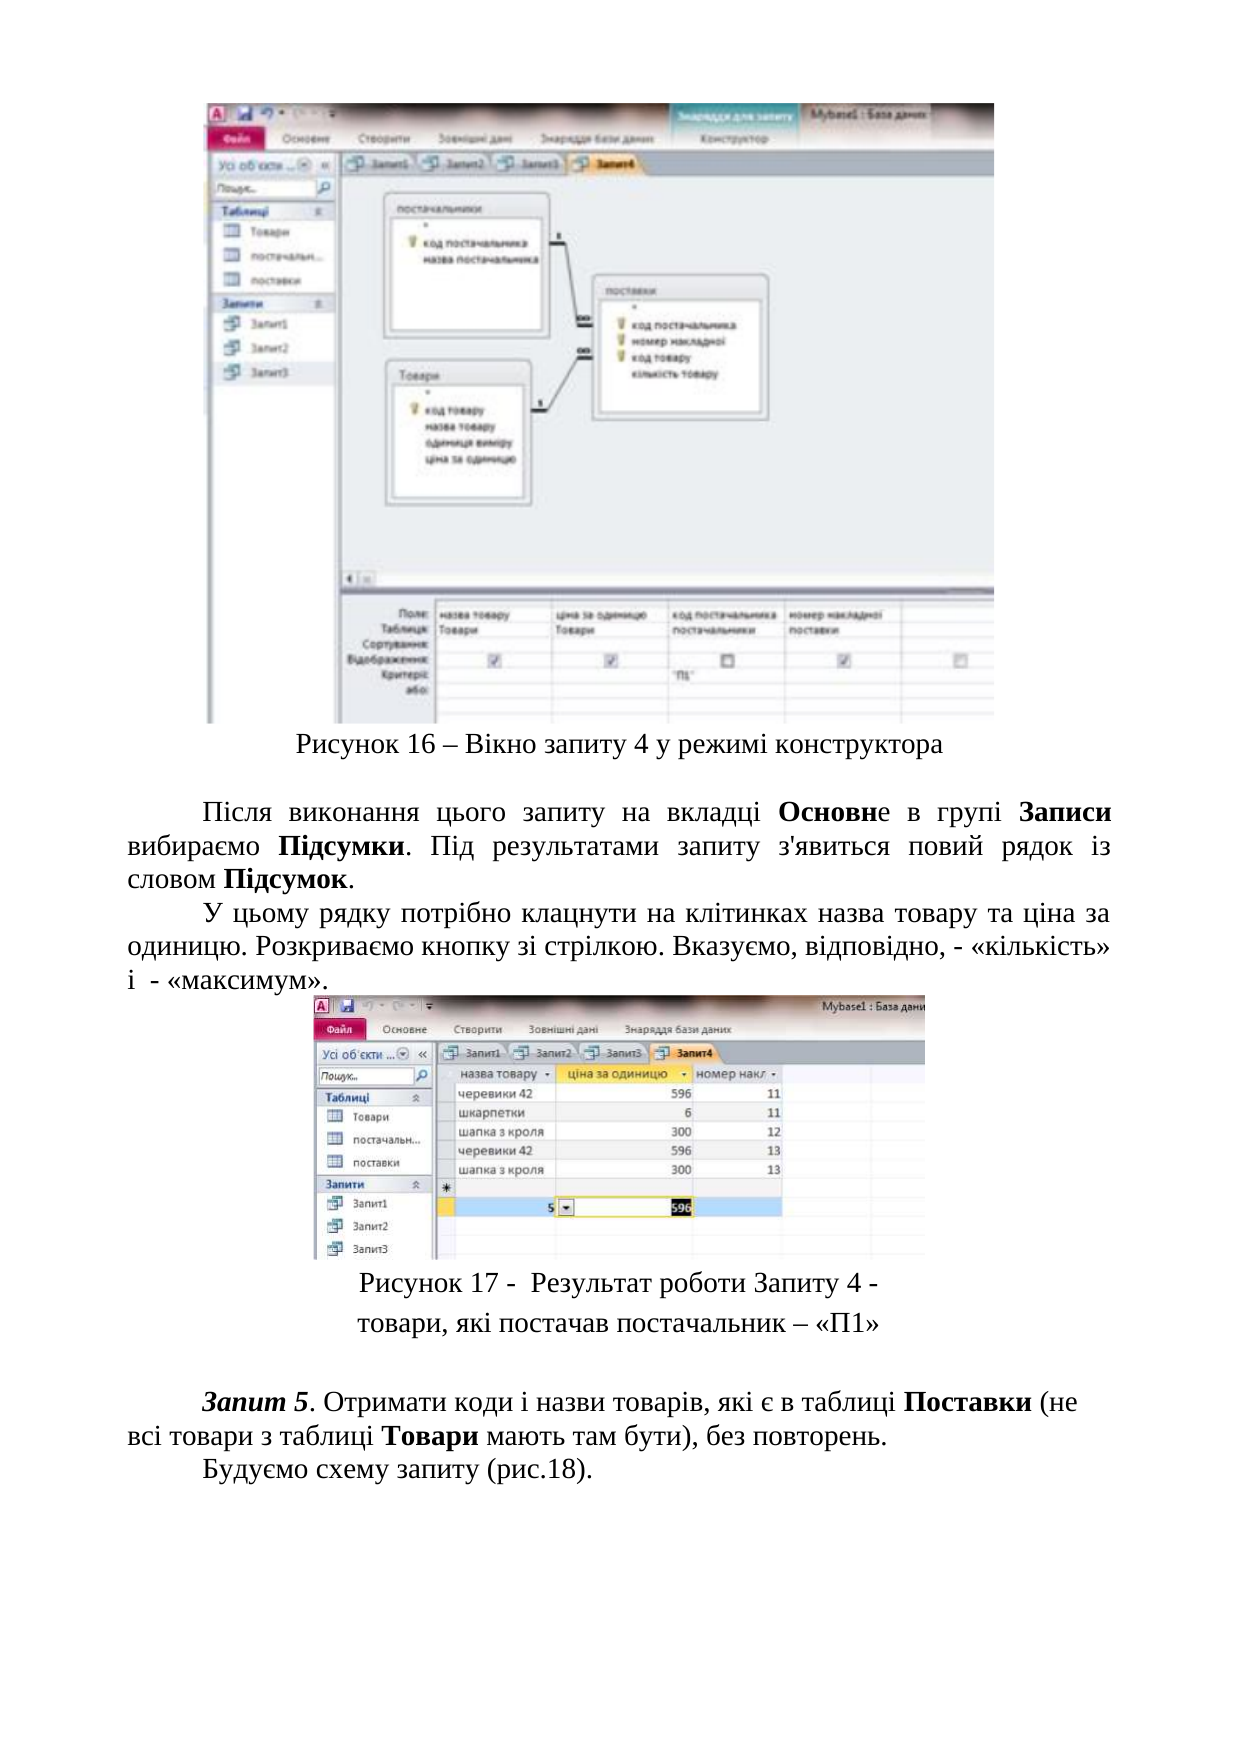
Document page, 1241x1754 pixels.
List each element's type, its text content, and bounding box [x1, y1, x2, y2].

text Будуємо схему запиту (рис.18). [127, 1451, 1112, 1485]
text Після виконання цього запиту на вкладці Основне в групі Записи вибираємо Підсумки. Під результатами запиту з'явиться повий рядок із словом Підсумок. [127, 794, 1112, 895]
picture [202, 103, 995, 727]
text Рисунок 16 – Вікно запиту 4 у режимі конструктора [127, 726, 1112, 760]
text У цьому рядку потрібно клацнути на клітинках назва товару та ціна за одиницю. Розкриваємо кнопку зі стрілкою. Вказуємо, відповідно, - «кількість» і - «максимум». [127, 895, 1112, 995]
picture [313, 995, 925, 1260]
text Запит 5. Отримати коди і назви товарів, які є в таблиці Поставки (не всі товари з таблиці Товари мають там бути), без повторень. [127, 1384, 1112, 1451]
